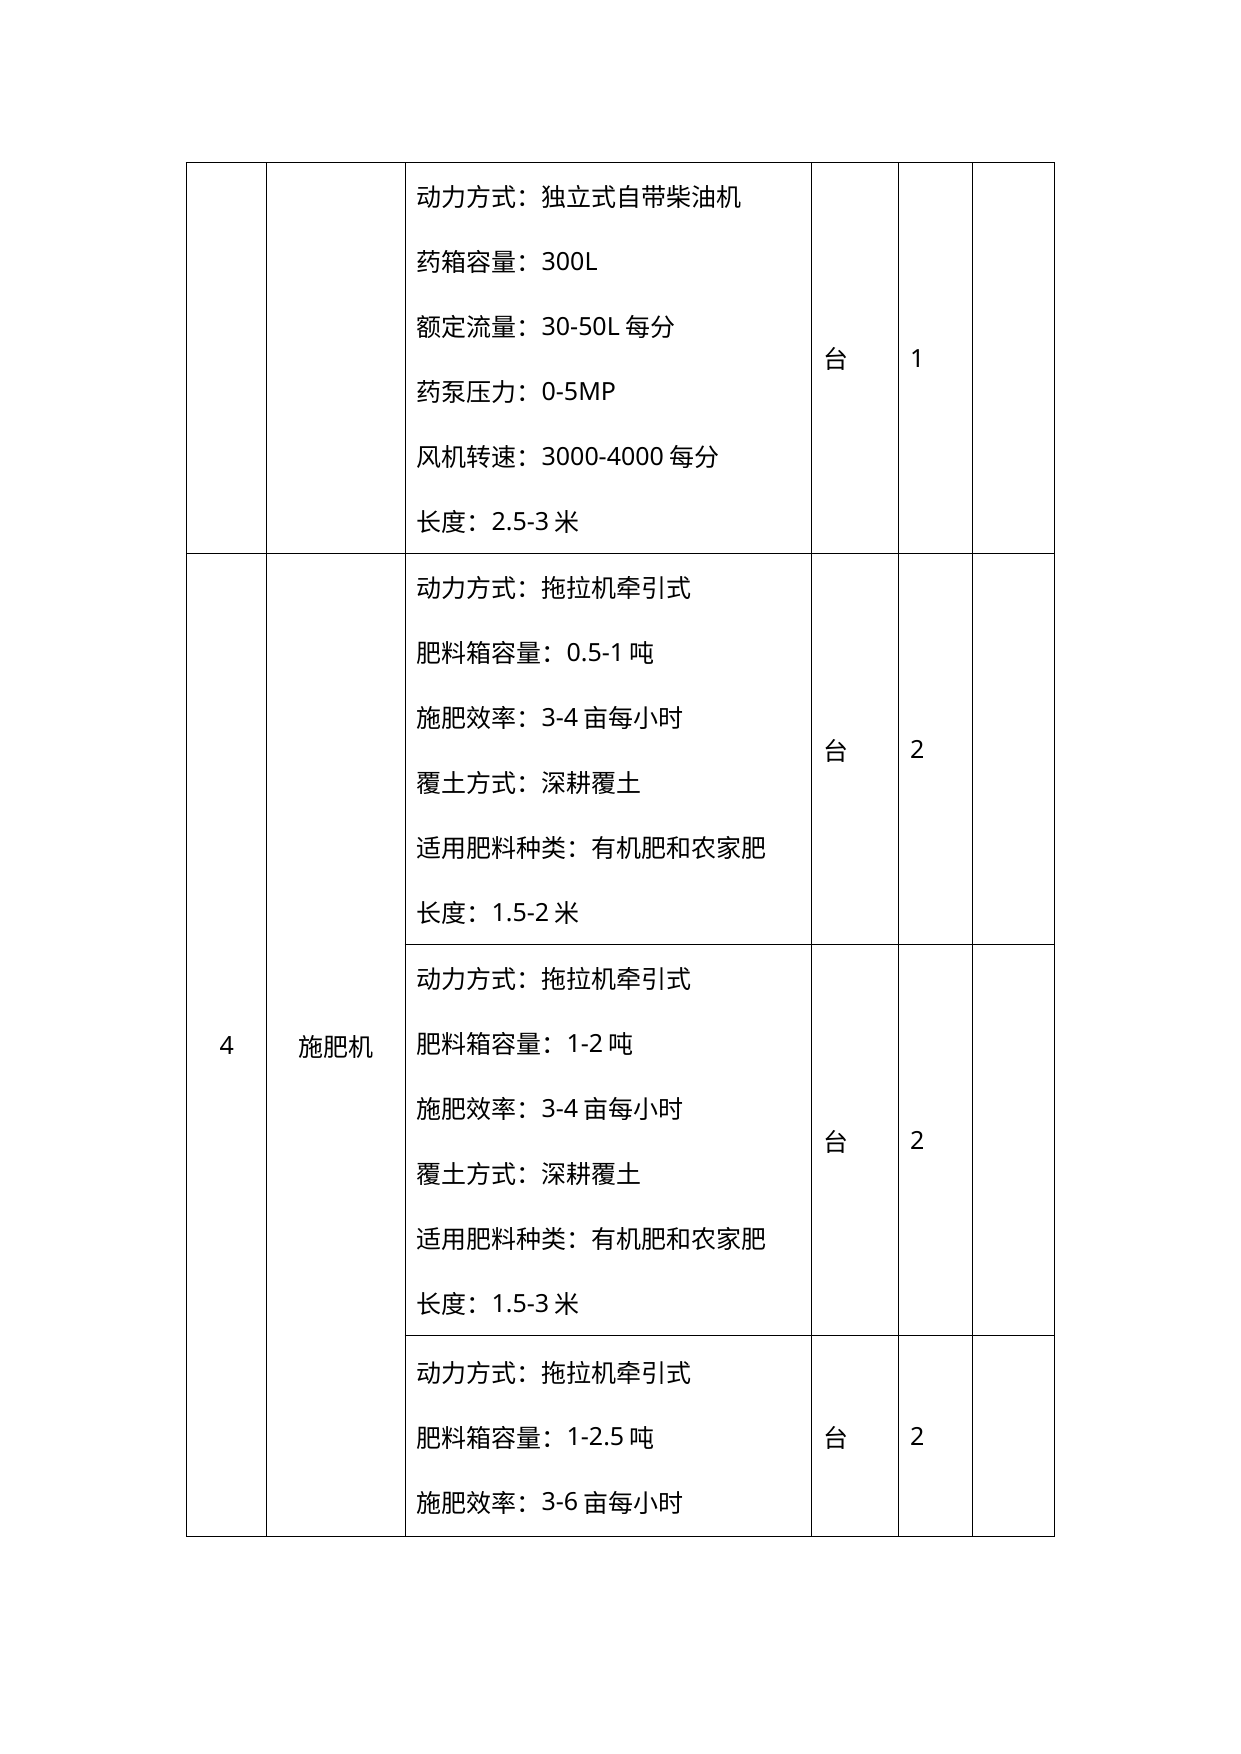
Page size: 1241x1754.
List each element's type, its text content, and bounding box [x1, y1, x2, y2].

table_cell 动力方式：拖拉机牵引式 肥料箱容量：1-2吨 施肥效率：3-4亩每小时 覆土方式：深耕覆土 适用肥料种类：有机肥和农家肥 长度：1.5-3米 [406, 945, 811, 1335]
table_cell [973, 163, 1054, 553]
table_cell 台 [812, 945, 898, 1335]
table_cell 2 [899, 945, 972, 1335]
table_cell [973, 1336, 1054, 1536]
table_cell 2 [899, 1336, 972, 1536]
table_cell 台 [812, 1336, 898, 1536]
table_cell 2 [899, 554, 972, 944]
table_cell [406, 1336, 811, 1536]
table_cell 台 [812, 163, 898, 553]
table_cell 动力方式：独立式自带柴油机 药箱容量：300L 额定流量：30-50L每分 药泵压力：0-5MP 风机转速：3000-4000每分 长度：2.5-3米 [406, 163, 811, 553]
table_cell 台 [812, 554, 898, 944]
table_cell [973, 945, 1054, 1335]
table_cell 施肥机 [267, 554, 405, 1536]
table_cell 4 [187, 554, 266, 1536]
table_cell [973, 554, 1054, 944]
table_cell 动力方式：拖拉机牵引式 肥料箱容量：0.5-1吨 施肥效率：3-4亩每小时 覆土方式：深耕覆土 适用肥料种类：有机肥和农家肥 长度：1.5-2米 [406, 554, 811, 944]
table_cell 1 [899, 163, 972, 553]
